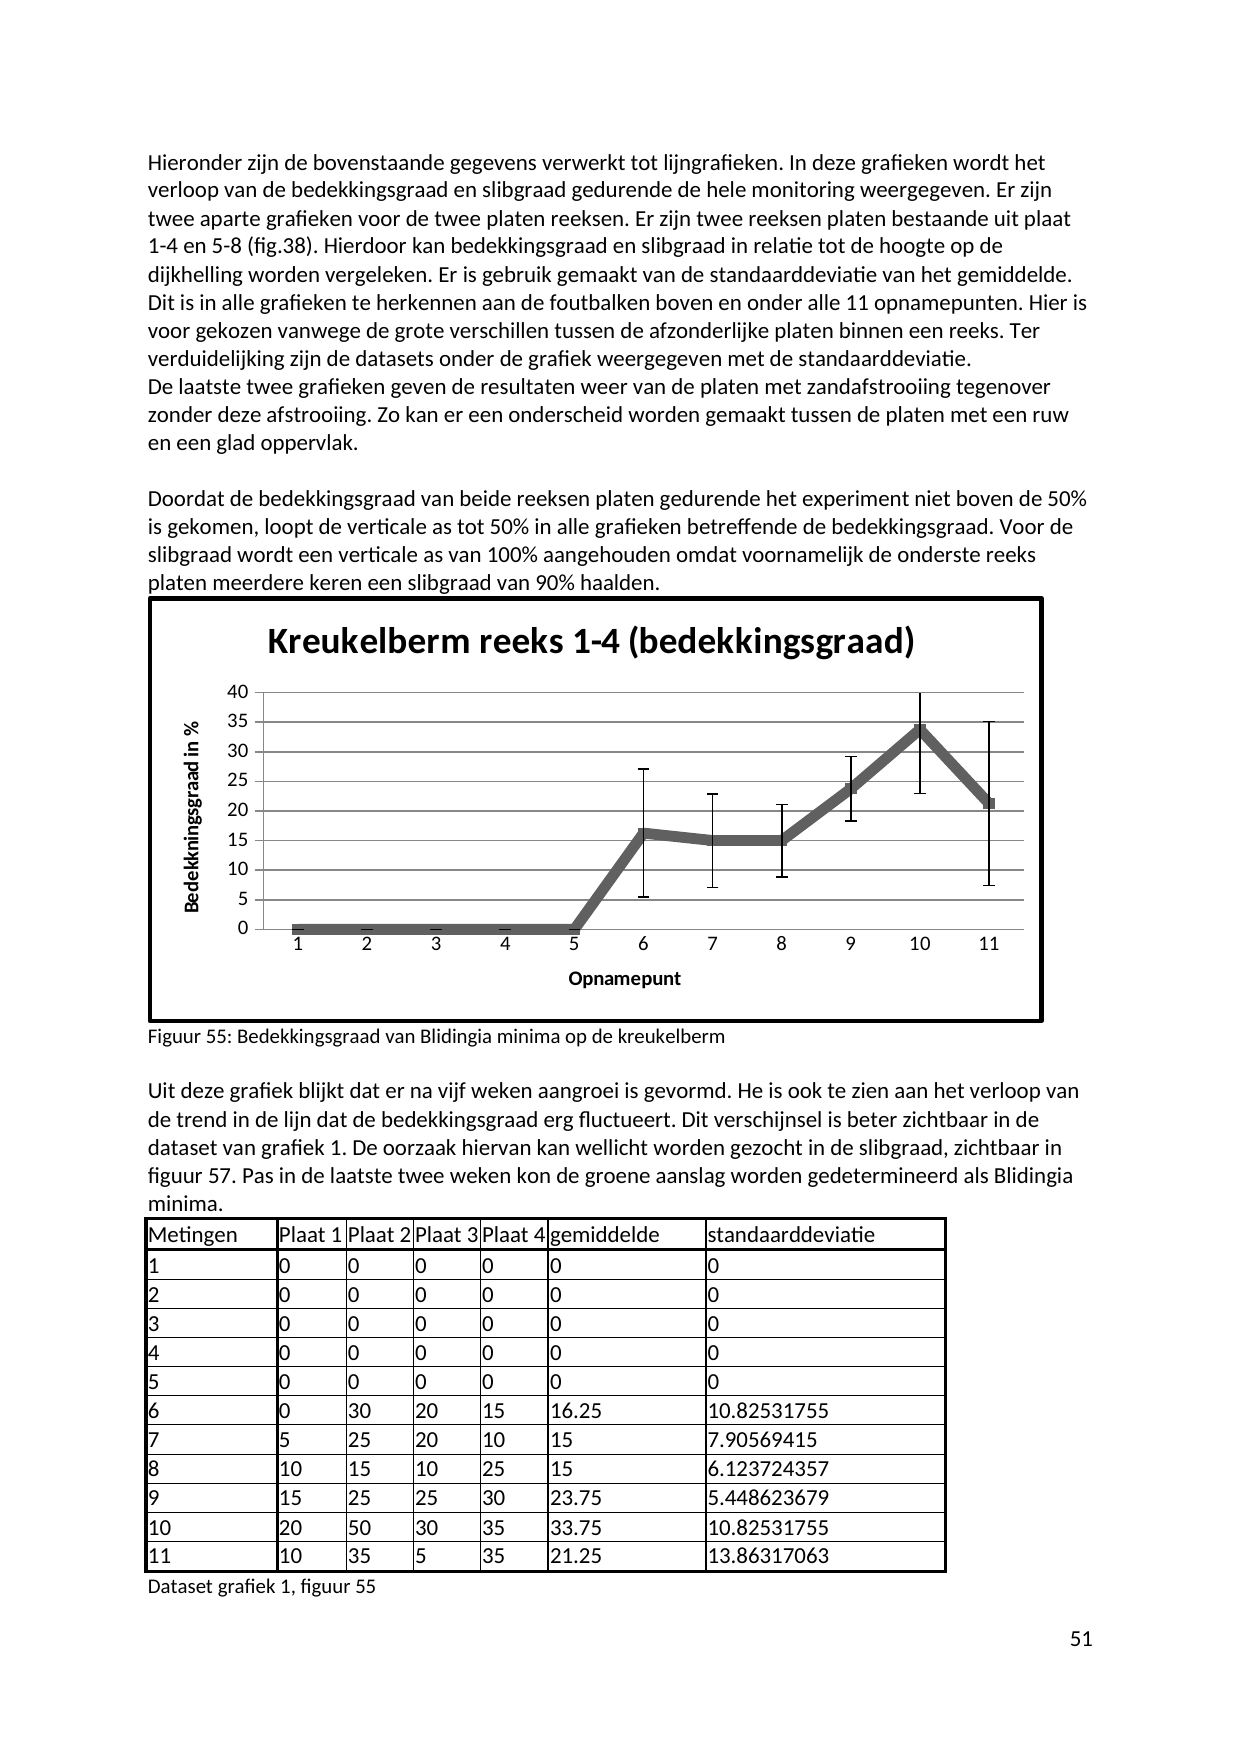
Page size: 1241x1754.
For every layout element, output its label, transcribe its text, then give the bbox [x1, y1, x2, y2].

table_cell 0 [481, 1309, 547, 1337]
table_cell 30 [347, 1396, 413, 1424]
table_cell 0 [347, 1338, 413, 1366]
table_cell 33.75 [549, 1513, 705, 1541]
table_cell 10 [481, 1425, 547, 1453]
table_cell 10 [279, 1455, 346, 1482]
table_cell 30 [414, 1513, 480, 1541]
table_cell 30 [481, 1484, 547, 1512]
table_cell 20 [414, 1425, 480, 1453]
table_cell 15 [481, 1396, 547, 1424]
table_cell 35 [347, 1542, 413, 1570]
table_cell 0 [707, 1309, 944, 1337]
table_cell 11 [148, 1542, 276, 1570]
table_cell 15 [549, 1425, 705, 1453]
table_cell 8 [148, 1455, 276, 1482]
text Dataset grafiek 1, figuur 55 [148, 1573, 1093, 1598]
table_cell 0 [481, 1367, 547, 1395]
table_cell 0 [707, 1338, 944, 1366]
table_cell 10.82531755 [707, 1513, 944, 1541]
table_cell 6.123724357 [707, 1455, 944, 1482]
table_cell 0 [414, 1367, 480, 1395]
table_cell 21.25 [549, 1542, 705, 1570]
table_cell 0 [279, 1251, 346, 1279]
table_header standaarddeviatie [707, 1220, 944, 1248]
table_cell 6 [148, 1396, 276, 1424]
table_cell 0 [279, 1396, 346, 1424]
table_cell 0 [707, 1251, 944, 1279]
table_cell 5 [279, 1425, 346, 1453]
text Doordat de bedekkingsgraad van beide reeksen platen gedurende het experiment niet boven de 50% is gekomen, loopt de verticale as tot 50% in alle grafieken betreffende de bedekkingsgraad. Voor de slibgraad wordt een verticale as van 100% aangehouden omdat voornamelijk de onderste reeks platen meerdere keren een slibgraad van 90% haalden. [148, 484, 1093, 596]
table_cell 0 [549, 1309, 705, 1337]
table_cell 0 [549, 1367, 705, 1395]
table_cell 15 [279, 1484, 346, 1512]
table_header Metingen [148, 1220, 276, 1248]
table_cell 3 [148, 1309, 276, 1337]
table_cell 2 [148, 1280, 276, 1308]
table_cell 0 [707, 1367, 944, 1395]
table_cell 5 [148, 1367, 276, 1395]
table_header Plaat 4 [481, 1220, 547, 1248]
table_cell 5 [414, 1542, 480, 1570]
table_cell 0 [279, 1338, 346, 1366]
table_cell 15 [347, 1455, 413, 1482]
table_cell 7.90569415 [707, 1425, 944, 1453]
table_cell 0 [279, 1280, 346, 1308]
table_header gemiddelde [549, 1220, 705, 1248]
table_cell 0 [414, 1280, 480, 1308]
table_cell 10 [414, 1455, 480, 1482]
table_cell 0 [347, 1367, 413, 1395]
table_cell 0 [707, 1280, 944, 1308]
table_cell 4 [148, 1338, 276, 1366]
table_cell 0 [549, 1280, 705, 1308]
table_cell 9 [148, 1484, 276, 1512]
table_cell 0 [549, 1251, 705, 1279]
text Figuur 55: Bedekkingsgraad van Blidingia minima op de kreukelberm [148, 1023, 1093, 1049]
table_cell 0 [347, 1251, 413, 1279]
table_cell 0 [347, 1309, 413, 1337]
table_cell 25 [414, 1484, 480, 1512]
table_cell 0 [414, 1338, 480, 1366]
table_cell 10 [279, 1542, 346, 1570]
table_cell 0 [481, 1280, 547, 1308]
table_cell 0 [549, 1338, 705, 1366]
table_cell 23.75 [549, 1484, 705, 1512]
table_cell 35 [481, 1542, 547, 1570]
table_cell 0 [347, 1280, 413, 1308]
table_header Plaat 1 [279, 1220, 346, 1248]
table_cell 20 [279, 1513, 346, 1541]
table_cell 20 [414, 1396, 480, 1424]
table_cell 35 [481, 1513, 547, 1541]
table_cell 25 [347, 1425, 413, 1453]
table_cell 0 [279, 1309, 346, 1337]
table_header Plaat 3 [414, 1220, 480, 1248]
table_cell 0 [414, 1309, 480, 1337]
table_cell 0 [481, 1251, 547, 1279]
table_cell 1 [148, 1251, 276, 1279]
table_cell 25 [347, 1484, 413, 1512]
table_cell 10 [148, 1513, 276, 1541]
text Uit deze grafiek blijkt dat er na vijf weken aangroei is gevormd. He is ook te zien aan het verloop van de trend in de lijn dat de bedekkingsgraad erg fluctueert. Dit verschijnsel is beter zichtbaar in de dataset van grafiek 1. De oorzaak hiervan kan wellicht worden gezocht in de slibgraad, zichtbaar in figuur 57. Pas in de laatste twee weken kon de groene aanslag worden gedetermineerd als Blidingia minima. [148, 1077, 1093, 1217]
table_cell 16.25 [549, 1396, 705, 1424]
table_cell 7 [148, 1425, 276, 1453]
table_cell 25 [481, 1455, 547, 1482]
table_cell 5.448623679 [707, 1484, 944, 1512]
table_cell 0 [414, 1251, 480, 1279]
text De laatste twee grafieken geven de resultaten weer van de platen met zandafstrooiing tegenover zonder deze afstrooiing. Zo kan er een onderscheid worden gemaakt tussen de platen met een ruw en een glad oppervlak. [148, 372, 1093, 456]
table_cell 50 [347, 1513, 413, 1541]
table_cell 13.86317063 [707, 1542, 944, 1570]
table_cell 0 [481, 1338, 547, 1366]
table_cell 0 [279, 1367, 346, 1395]
table_cell 10.82531755 [707, 1396, 944, 1424]
table_cell 15 [549, 1455, 705, 1482]
table_header Plaat 2 [347, 1220, 413, 1248]
text Hieronder zijn de bovenstaande gegevens verwerkt tot lijngrafieken. In deze grafieken wordt het verloop van de bedekkingsgraad en slibgraad gedurende de hele monitoring weergegeven. Er zijn twee aparte grafieken voor de twee platen reeksen. Er zijn twee reeksen platen bestaande uit plaat 1-4 en 5-8 (fig.38). Hierdoor kan bedekkingsgraad en slibgraad in relatie tot de hoogte op de dijkhelling worden vergeleken. Er is gebruik gemaakt van de standaarddeviatie van het gemiddelde. Dit is in alle grafieken te herkennen aan de foutbalken boven en onder alle 11 opnamepunten. Hier is voor gekozen vanwege de grote verschillen tussen de afzonderlijke platen binnen een reeks. Ter verduidelijking zijn de datasets onder de grafiek weergegeven met de standaarddeviatie. [148, 148, 1093, 372]
